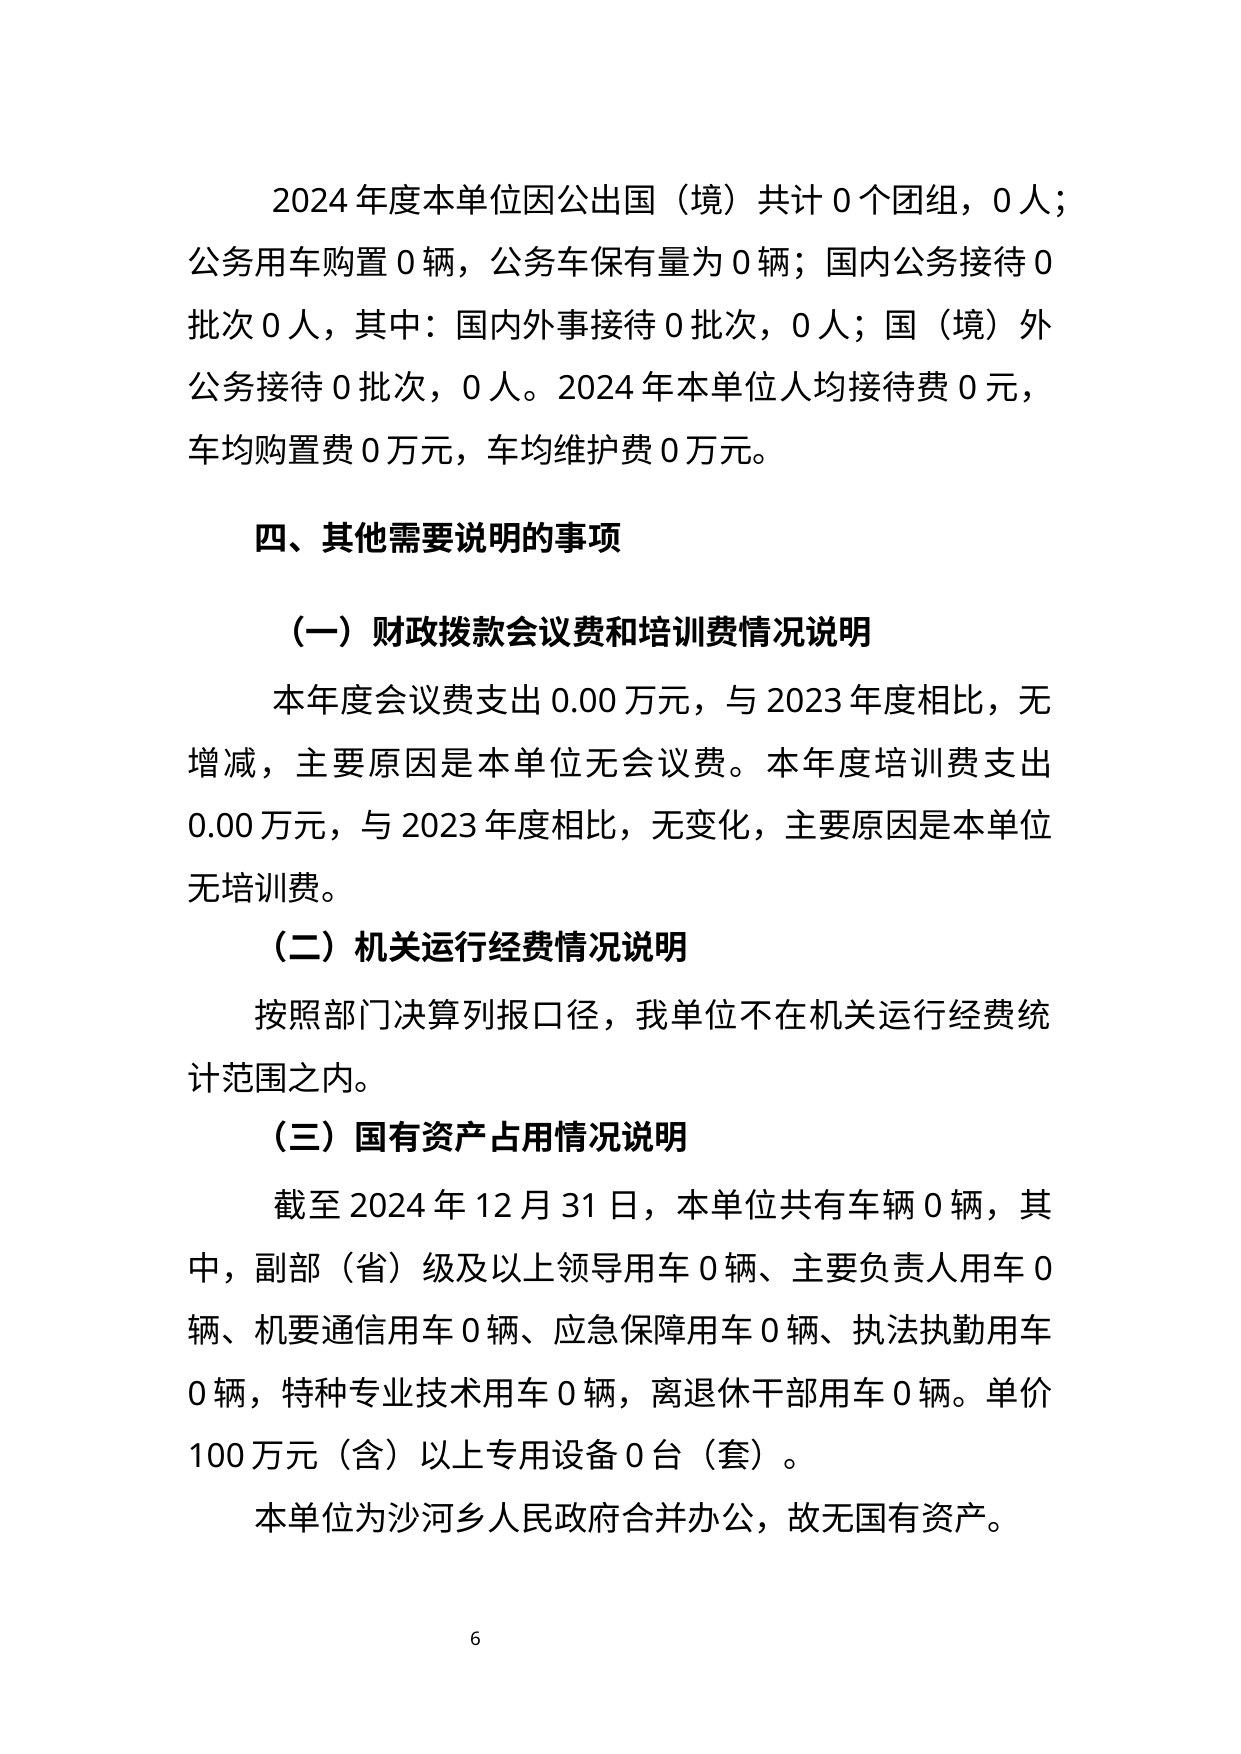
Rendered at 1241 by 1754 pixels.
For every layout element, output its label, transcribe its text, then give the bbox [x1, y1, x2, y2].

text 按照部门决算列报口径，我单位不在机关运行经费统计范围之内。 [187, 978, 1053, 1103]
text 截至2024年12月31日，本单位共有车辆0辆，其中，副部（省）级及以上领导用车0辆、主要负责人用车0辆、机要通信用车0辆、应急保障用车0辆、执法执勤用车0辆，特种专业技术用车0辆，离退休干部用车0辆。单价100万元（含）以上专用设备0台（套）。 [187, 1168, 1053, 1480]
text 本单位为沙河乡人民政府合并办公，故无国有资产。 [187, 1480, 1053, 1543]
text （二）机关运行经费情况说明 [187, 913, 1053, 978]
text （三）国有资产占用情况说明 [187, 1103, 1053, 1168]
text 2024年度本单位因公出国（境）共计0个团组，0人；公务用车购置0辆，公务车保有量为0辆；国内公务接待0批次0人，其中：国内外事接待0批次，0人；国（境）外公务接待0批次，0人。2024年本单位人均接待费0元，车均购置费0万元，车均维护费0万元。 [187, 162, 1053, 474]
text 四、其他需要说明的事项 [187, 504, 1053, 569]
text 本年度会议费支出0.00万元，与2023年度相比，无增减，主要原因是本单位无会议费。本年度培训费支出0.00万元，与2023年度相比，无变化，主要原因是本单位无培训费。 [187, 663, 1053, 913]
text （一）财政拨款会议费和培训费情况说明 [187, 598, 1053, 663]
